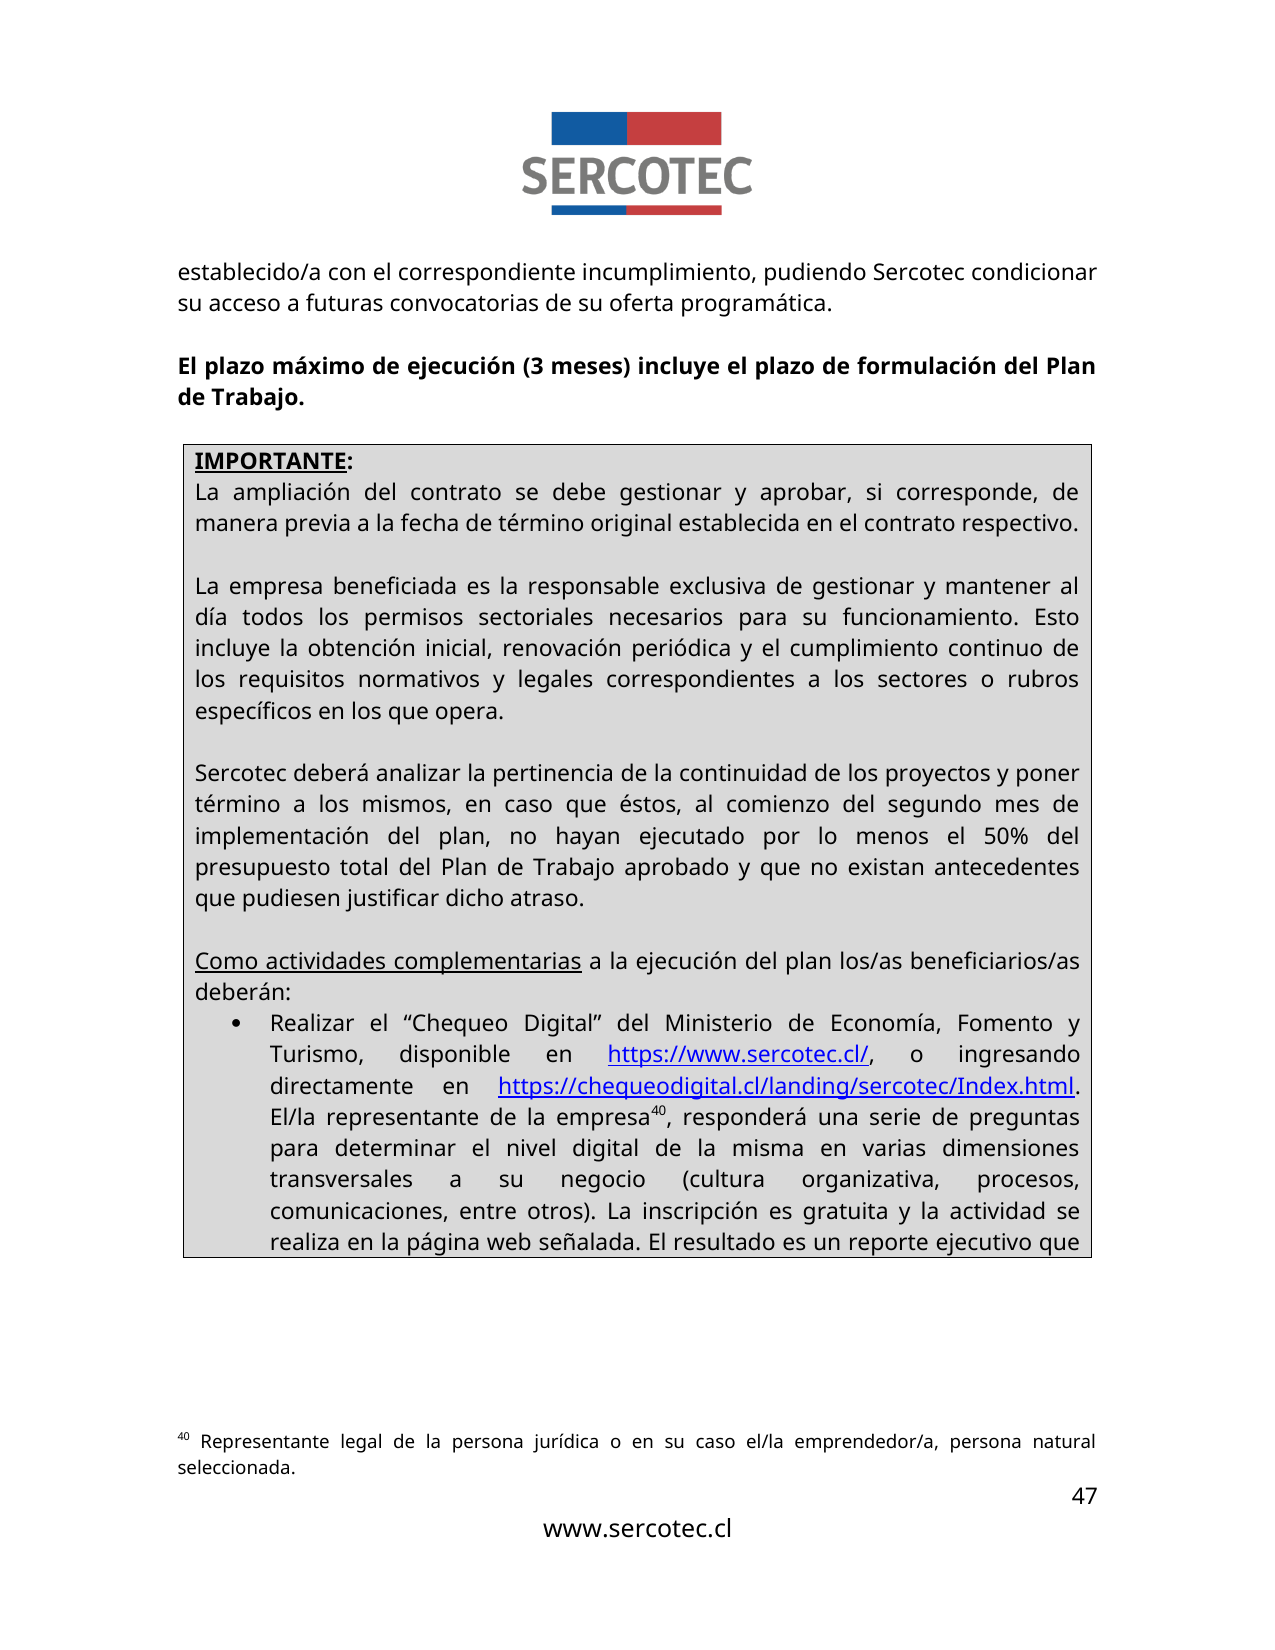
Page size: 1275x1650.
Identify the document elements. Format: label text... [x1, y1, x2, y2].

text El plazo máximo de ejecución (3 meses) incluye el plazo de formulación del Plan de Trabajo. [177, 350, 1098, 412]
picture [512, 105, 763, 225]
